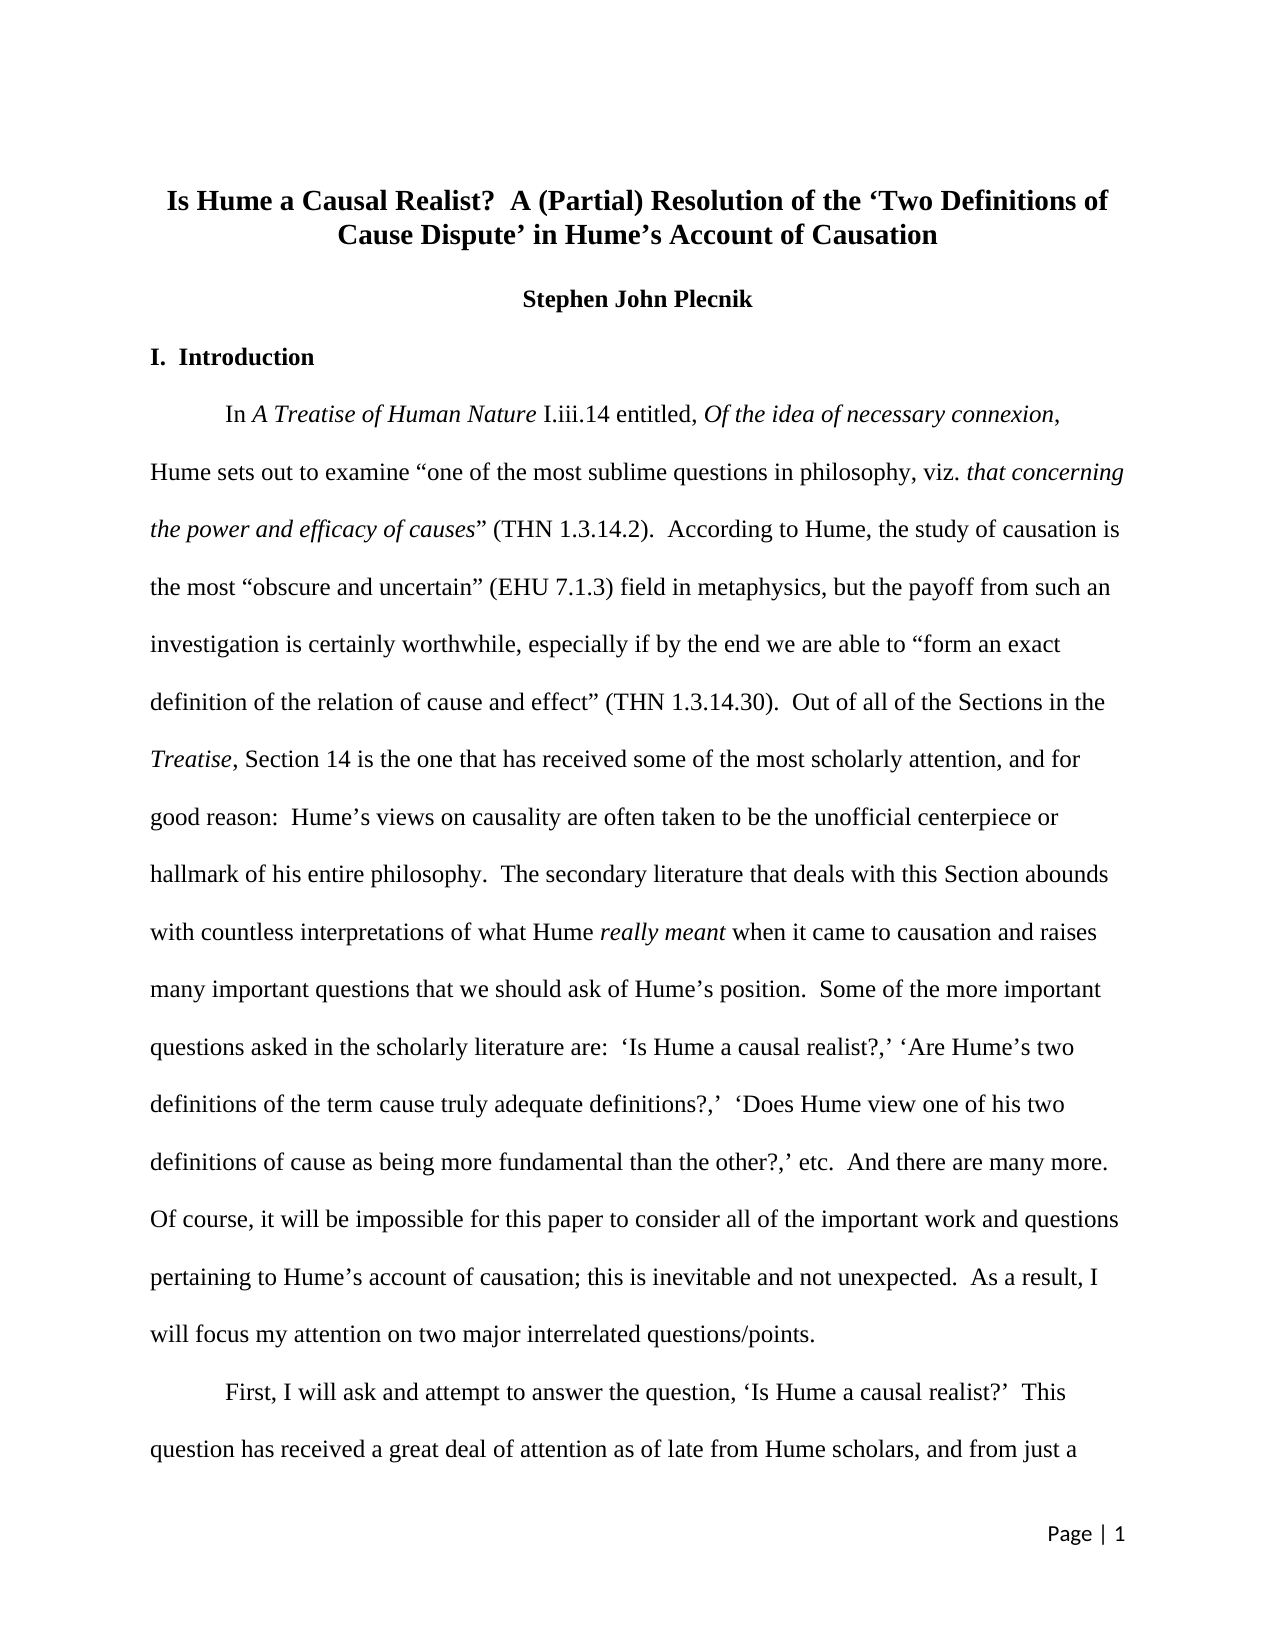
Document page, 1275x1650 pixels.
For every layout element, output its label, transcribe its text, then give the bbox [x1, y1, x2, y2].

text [150, 1377, 1125, 1463]
text In A Treatise of Human Nature I.iii.14 entitled, Of the idea of necessary connexion, Hume sets out to examine “one of the most sublime questions in philosophy, viz. that concerning the power and efficacy of causes” (THN 1.3.14.2). According to Hume, the study of causation is the most “obscure and uncertain” (EHU 7.1.3) field in metaphysics, but the payoff from such an investigation is certainly worthwhile, especially if by the end we are able to “form an exact definition of the relation of cause and effect” (THN 1.3.14.30). Out of all of the Sections in the Treatise, Section 14 is the one that has received some of the most scholarly attention, and for good reason: Hume’s views on causality are often taken to be the unofficial centerpiece or hallmark of his entire philosophy. The secondary literature that deals with this Section abounds with countless interpretations of what Hume really meant when it came to causation and raises many important questions that we should ask of Hume’s position. Some of the more important questions asked in the scholarly literature are: ‘Is Hume a causal realist?,’ ‘Are Hume’s two definitions of the term cause truly adequate definitions?,’ ‘Does Hume view one of his two definitions of cause as being more fundamental than the other?,’ etc. And there are many more. Of course, it will be impossible for this paper to consider all of the important work and questions pertaining to Hume’s account of causation; this is inevitable and not unexpected. As a result, I will focus my attention on two major interrelated questions/points. [150, 399, 1125, 1348]
text Stephen John Plecnik [150, 284, 1125, 313]
text Is Hume a Causal Realist? A (Partial) Resolution of the ‘Two Definitions of Cause Dispute’ in Hume’s Account of Causation [150, 183, 1125, 251]
text I. Introduction [150, 342, 1125, 370]
